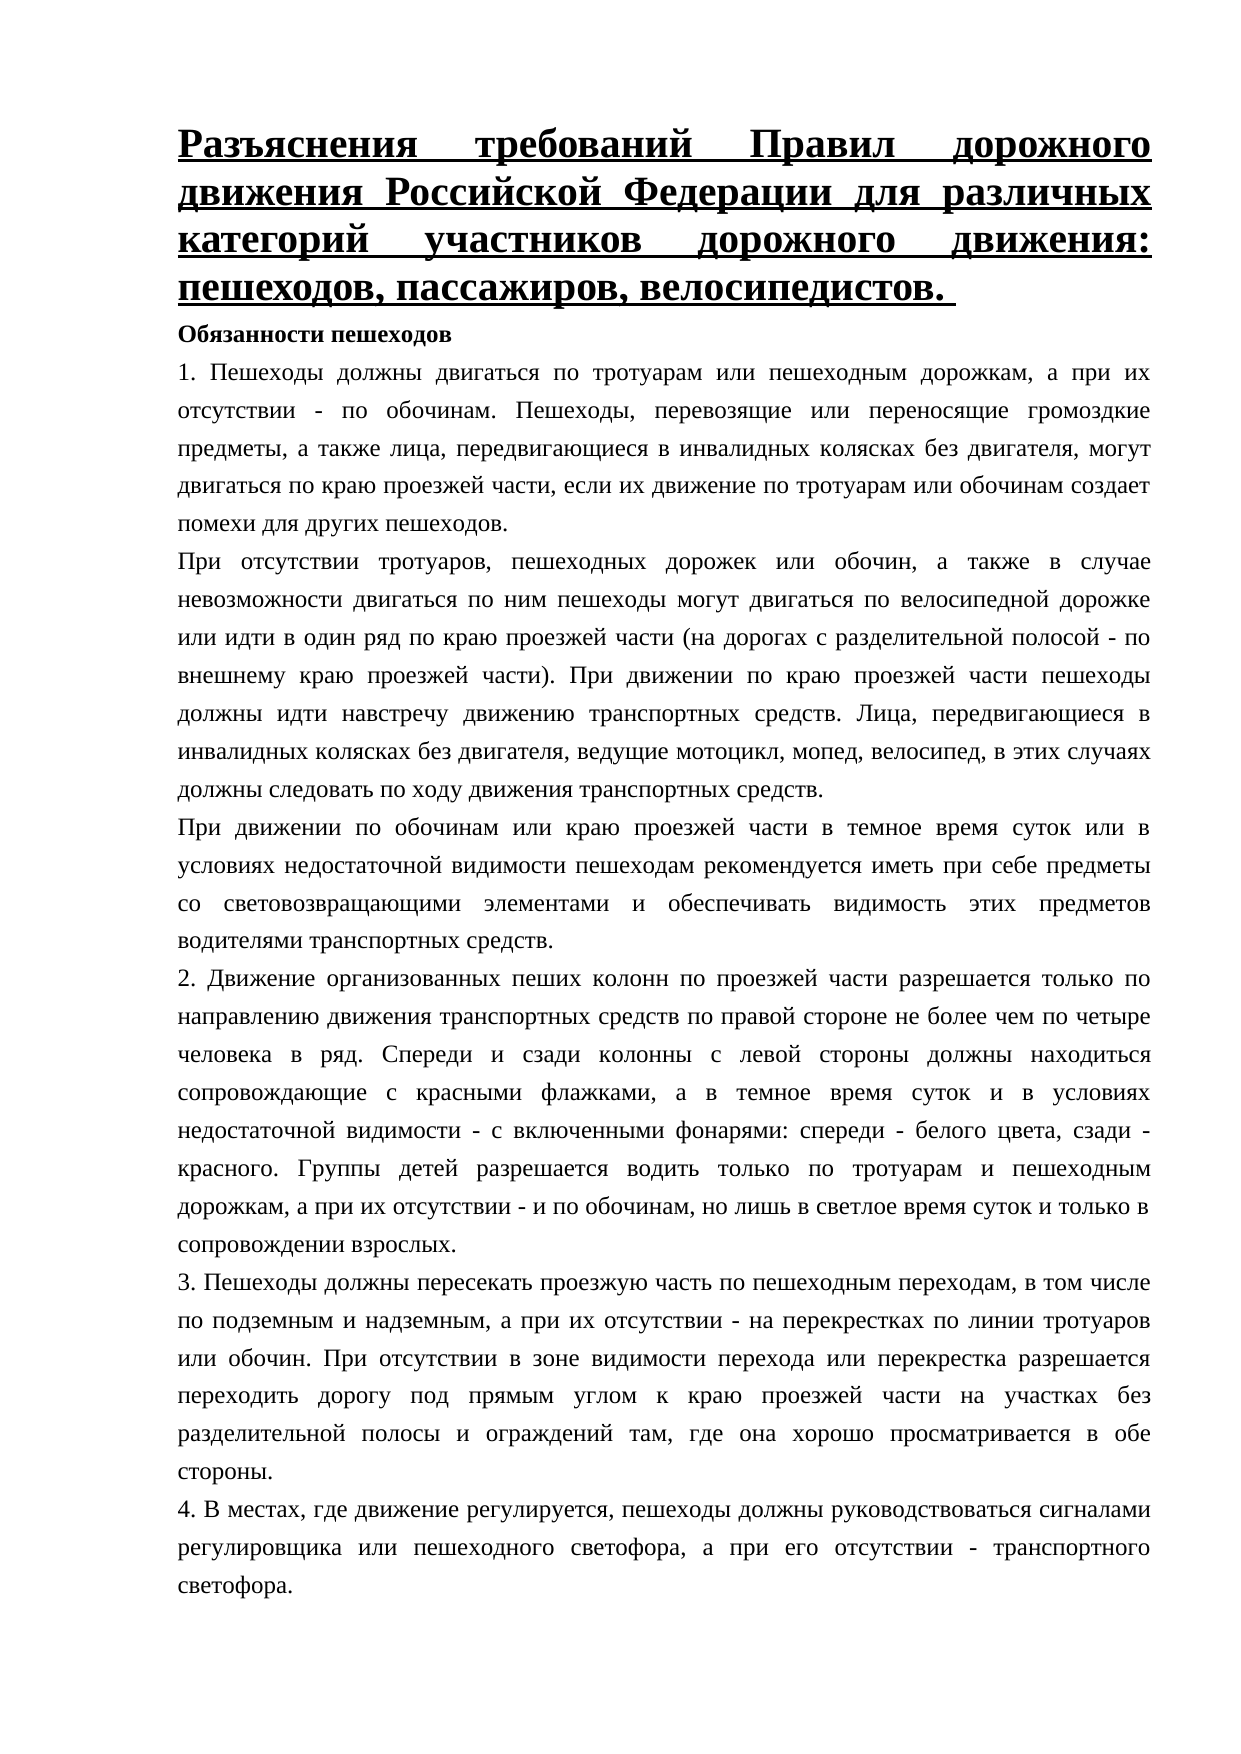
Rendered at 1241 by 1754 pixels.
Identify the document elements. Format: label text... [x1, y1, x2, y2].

text При движении по обочинам или краю проезжей части в темное время суток или в условиях недостаточной видимости пешеходам рекомендуется иметь при себе предметы со световозвращающими элементами и обеспечивать видимость этих предметов водителями транспортных средств. [177, 803, 1152, 954]
text Обязанности пешеходов [177, 310, 1152, 348]
text 3. Пешеходы должны пересекать проезжую часть по пешеходным переходам, в том числе по подземным и надземным, а при их отсутствии - на перекрестках по линии тротуаров или обочин. При отсутствии в зоне видимости перехода или перекрестка разрешается переходить дорогу под прямым углом к краю проезжей части на участках без разделительной полосы и ограждений там, где она хорошо просматривается в обе стороны. [177, 1258, 1152, 1485]
text Разъяснения требований Правил дорожного движения Российской Федерации для различных категорий участников дорожного движения: пешеходов, пассажиров, велосипедистов. [177, 256, 1152, 310]
text Разъяснения требований Правил дорожного движения Российской Федерации для различных категорий участников дорожного движения: пешеходов, пассажиров, велосипедистов. [177, 208, 1152, 255]
text Разъяснения требований Правил дорожного движения Российской Федерации для различных категорий участников дорожного движения: пешеходов, пассажиров, велосипедистов. [177, 160, 1152, 207]
text 1. Пешеходы должны двигаться по тротуарам или пешеходным дорожкам, а при их отсутствии - по обочинам. Пешеходы, перевозящие или переносящие громоздкие предметы, а также лица, передвигающиеся в инвалидных колясках без двигателя, могут двигаться по краю проезжей части, если их движение по тротуарам или обочинам создает помехи для других пешеходов. [177, 348, 1152, 537]
text При отсутствии тротуаров, пешеходных дорожек или обочин, а также в случае невозможности двигаться по ним пешеходы могут двигаться по велосипедной дорожке или идти в один ряд по краю проезжей части (на дорогах с разделительной полосой - по внешнему краю проезжей части). При движении по краю проезжей части пешеходы должны идти навстречу движению транспортных средств. Лица, передвигающиеся в инвалидных колясках без двигателя, ведущие мотоцикл, мопед, велосипед, в этих случаях должны следовать по ходу движения транспортных средств. [177, 537, 1152, 803]
text 4. В местах, где движение регулируется, пешеходы должны руководствоваться сигналами регулировщика или пешеходного светофора, а при его отсутствии - транспортного светофора. [177, 1485, 1152, 1599]
text Разъяснения требований Правил дорожного движения Российской Федерации для различных категорий участников дорожного движения: пешеходов, пассажиров, велосипедистов. [177, 118, 1152, 159]
text 2. Движение организованных пеших колонн по проезжей части разрешается только по направлению движения транспортных средств по правой стороне не более чем по четыре человека в ряд. Спереди и сзади колонны с левой стороны должны находиться сопровождающие с красными флажками, а в темное время суток и в условиях недостаточной видимости - с включенными фонарями: спереди - белого цвета, сзади - красного. Группы детей разрешается водить только по тротуарам и пешеходным дорожкам, а при их отсутствии - и по обочинам, но лишь в светлое время суток и только в сопровождении взрослых. [177, 954, 1152, 1258]
